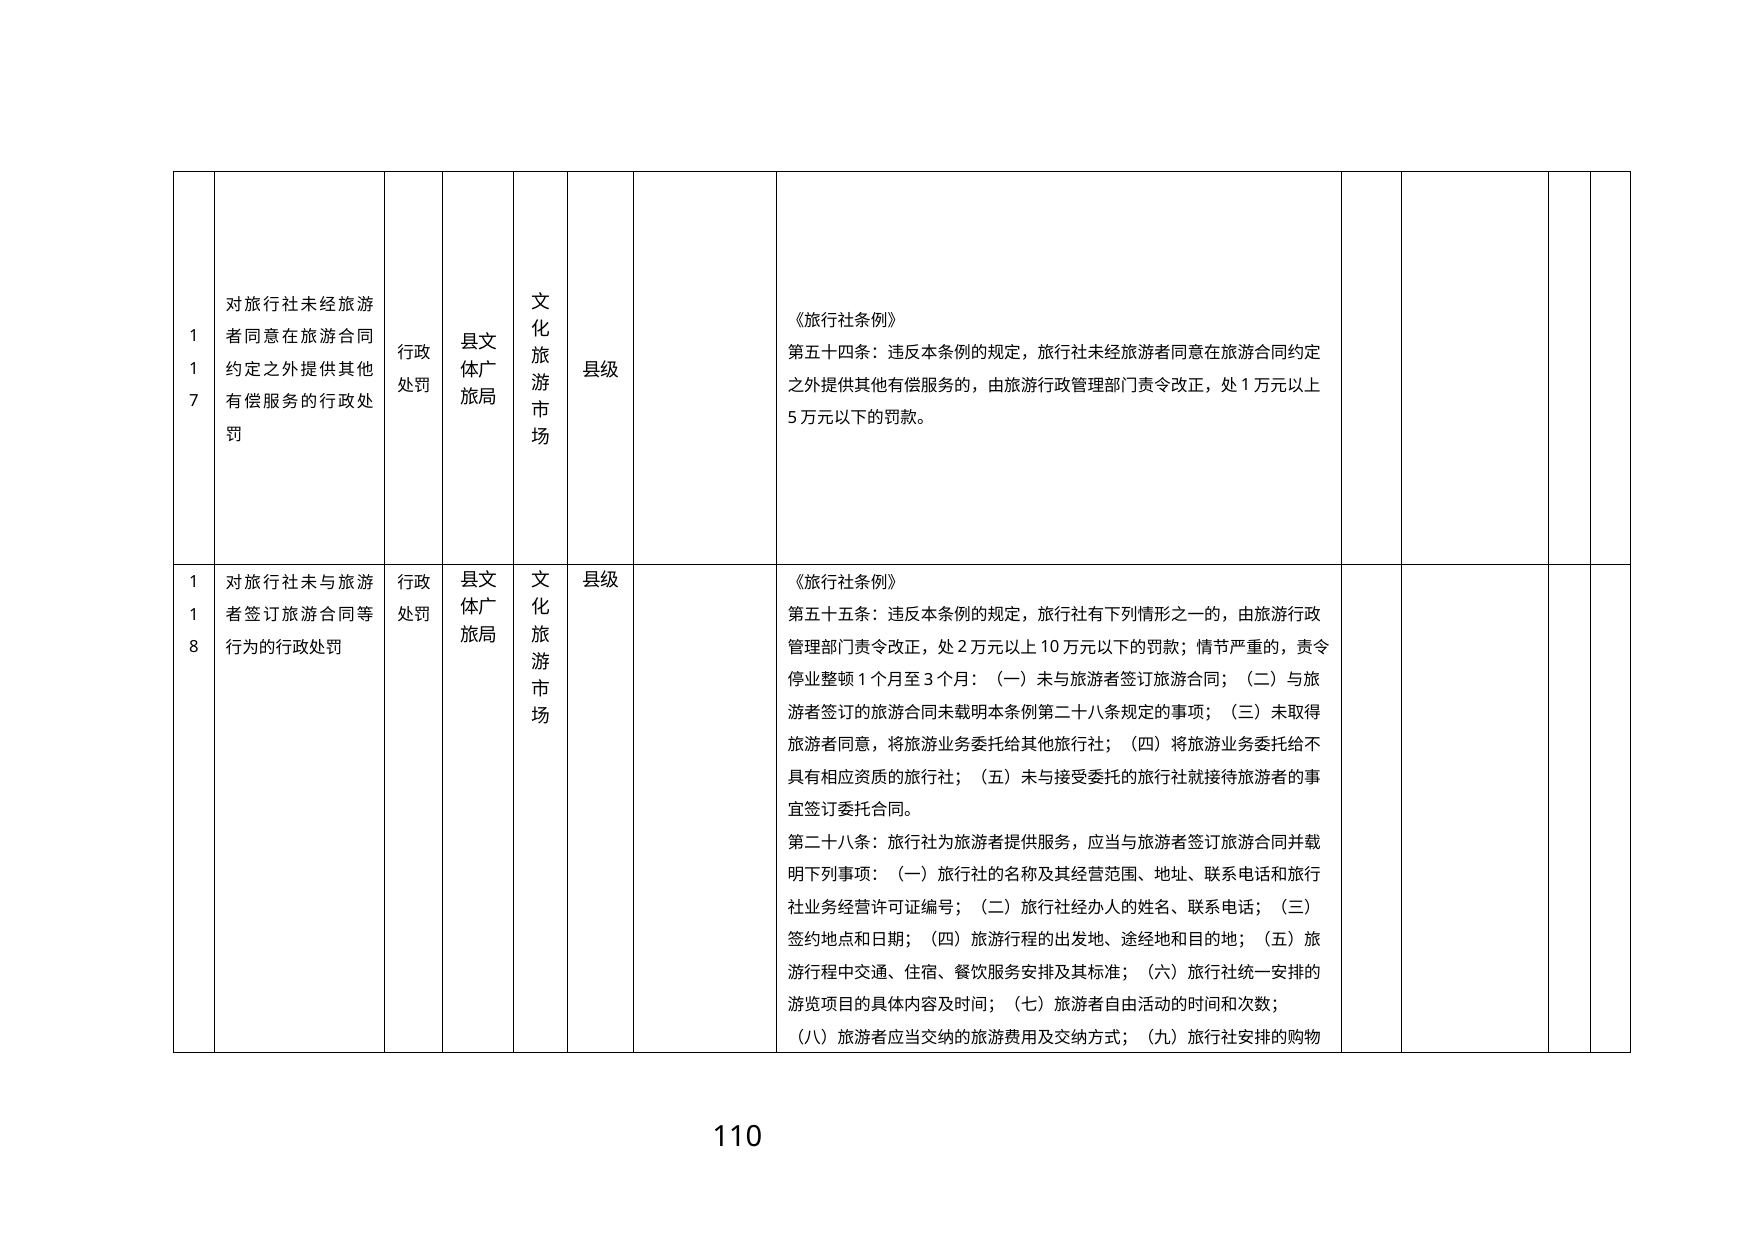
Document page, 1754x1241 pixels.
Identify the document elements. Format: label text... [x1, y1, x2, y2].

table_cell 行政处罚 [385, 172, 442, 564]
table_cell [634, 172, 776, 564]
table_cell 行政处罚 [385, 565, 442, 1052]
table_cell 117 [174, 172, 214, 564]
table_cell 文化旅游市场 [514, 565, 567, 1052]
table_cell [1549, 172, 1590, 564]
table_cell 县文体广旅局 [443, 565, 513, 1052]
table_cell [215, 565, 384, 1052]
table_cell [1549, 565, 1590, 1052]
table_cell [1342, 565, 1401, 1052]
table_cell 县级 [568, 565, 633, 1052]
table_cell 118 [174, 565, 214, 1052]
table_cell [1342, 172, 1401, 564]
table_cell [1402, 565, 1548, 1052]
table_cell [634, 565, 776, 1052]
table_cell 文化旅游市场 [514, 172, 567, 564]
table_cell 县级 [568, 172, 633, 564]
table_cell 对旅行社未经旅游者同意在旅游合同约定之外提供其他有偿服务的行政处罚 [215, 172, 384, 564]
table_cell 县文体广旅局 [443, 172, 513, 564]
table_cell [1591, 565, 1630, 1052]
table_cell [1402, 172, 1548, 564]
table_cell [777, 565, 1341, 1052]
table_cell 《旅行社条例》 第五十四条：违反本条例的规定，旅行社未经旅游者同意在旅游合同约定之外提供其他有偿服务的，由旅游行政管理部门责令改正，处1万元以上5万元以下的罚款。 [777, 172, 1341, 564]
table_cell [1591, 172, 1630, 564]
